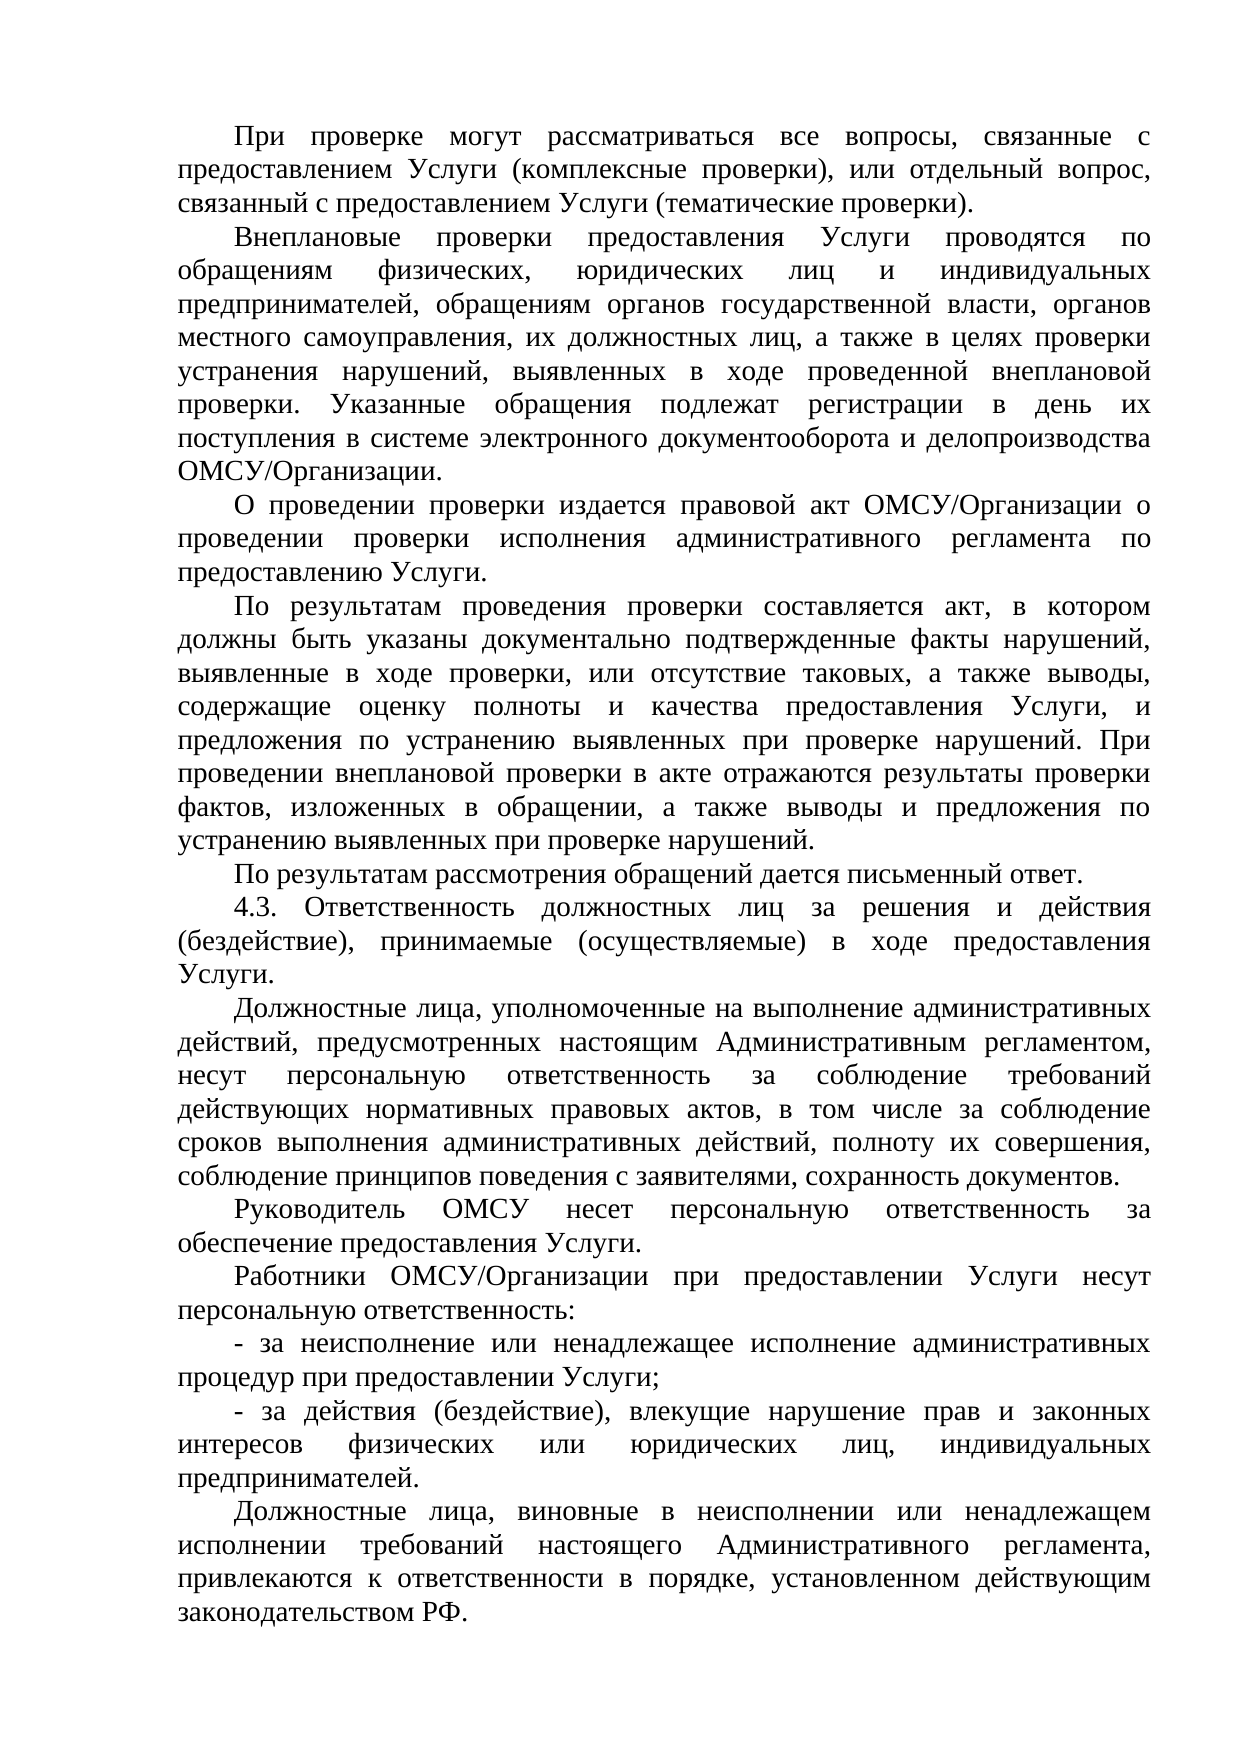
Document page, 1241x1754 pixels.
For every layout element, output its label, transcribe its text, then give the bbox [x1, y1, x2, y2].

text Должностные лица, уполномоченные на выполнение административных действий, предусмотренных настоящим Административным регламентом, несут персональную ответственность за соблюдение требований действующих нормативных правовых актов, в том числе за соблюдение сроков выполнения административных действий, полноту их совершения, соблюдение принципов поведения с заявителями, сохранность документов. [177, 990, 1152, 1191]
text По результатам рассмотрения обращений дается письменный ответ. [177, 856, 1152, 889]
text О проведении проверки издается правовой акт ОМСУ/Организации о проведении проверки исполнения административного регламента по предоставлению Услуги. [177, 487, 1152, 588]
text Внеплановые проверки предоставления Услуги проводятся по обращениям физических, юридических лиц и индивидуальных предпринимателей, обращениям органов государственной власти, органов местного самоуправления, их должностных лиц, а также в целях проверки устранения нарушений, выявленных в ходе проведенной внеплановой проверки. Указанные обращения подлежат регистрации в день их поступления в системе электронного документооборота и делопроизводства ОМСУ/Организации. [177, 219, 1152, 487]
text По результатам проведения проверки составляется акт, в котором должны быть указаны документально подтвержденные факты нарушений, выявленные в ходе проверки, или отсутствие таковых, а также выводы, содержащие оценку полноты и качества предоставления Услуги, и предложения по устранению выявленных при проверке нарушений. При проведении внеплановой проверки в акте отражаются результаты проверки фактов, изложенных в обращении, а также выводы и предложения по устранению выявленных при проверке нарушений. [177, 588, 1152, 856]
text При проверке могут рассматриваться все вопросы, связанные с предоставлением Услуги (комплексные проверки), или отдельный вопрос, связанный с предоставлением Услуги (тематические проверки). [177, 118, 1152, 219]
text - за действия (бездействие), влекущие нарушение прав и законных интересов физических или юридических лиц, индивидуальных предпринимателей. [177, 1393, 1152, 1493]
text Руководитель ОМСУ несет персональную ответственность за обеспечение предоставления Услуги. [177, 1191, 1152, 1258]
text Должностные лица, виновные в неисполнении или ненадлежащем исполнении требований настоящего Административного регламента, привлекаются к ответственности в порядке, установленном действующим законодательством РФ. [177, 1493, 1152, 1627]
text Работники ОМСУ/Организации при предоставлении Услуги несут персональную ответственность: [177, 1258, 1152, 1326]
text - за неисполнение или ненадлежащее исполнение административных процедур при предоставлении Услуги; [177, 1326, 1152, 1393]
text 4.3. Ответственность должностных лиц за решения и действия (бездействие), принимаемые (осуществляемые) в ходе предоставления Услуги. [177, 889, 1152, 990]
